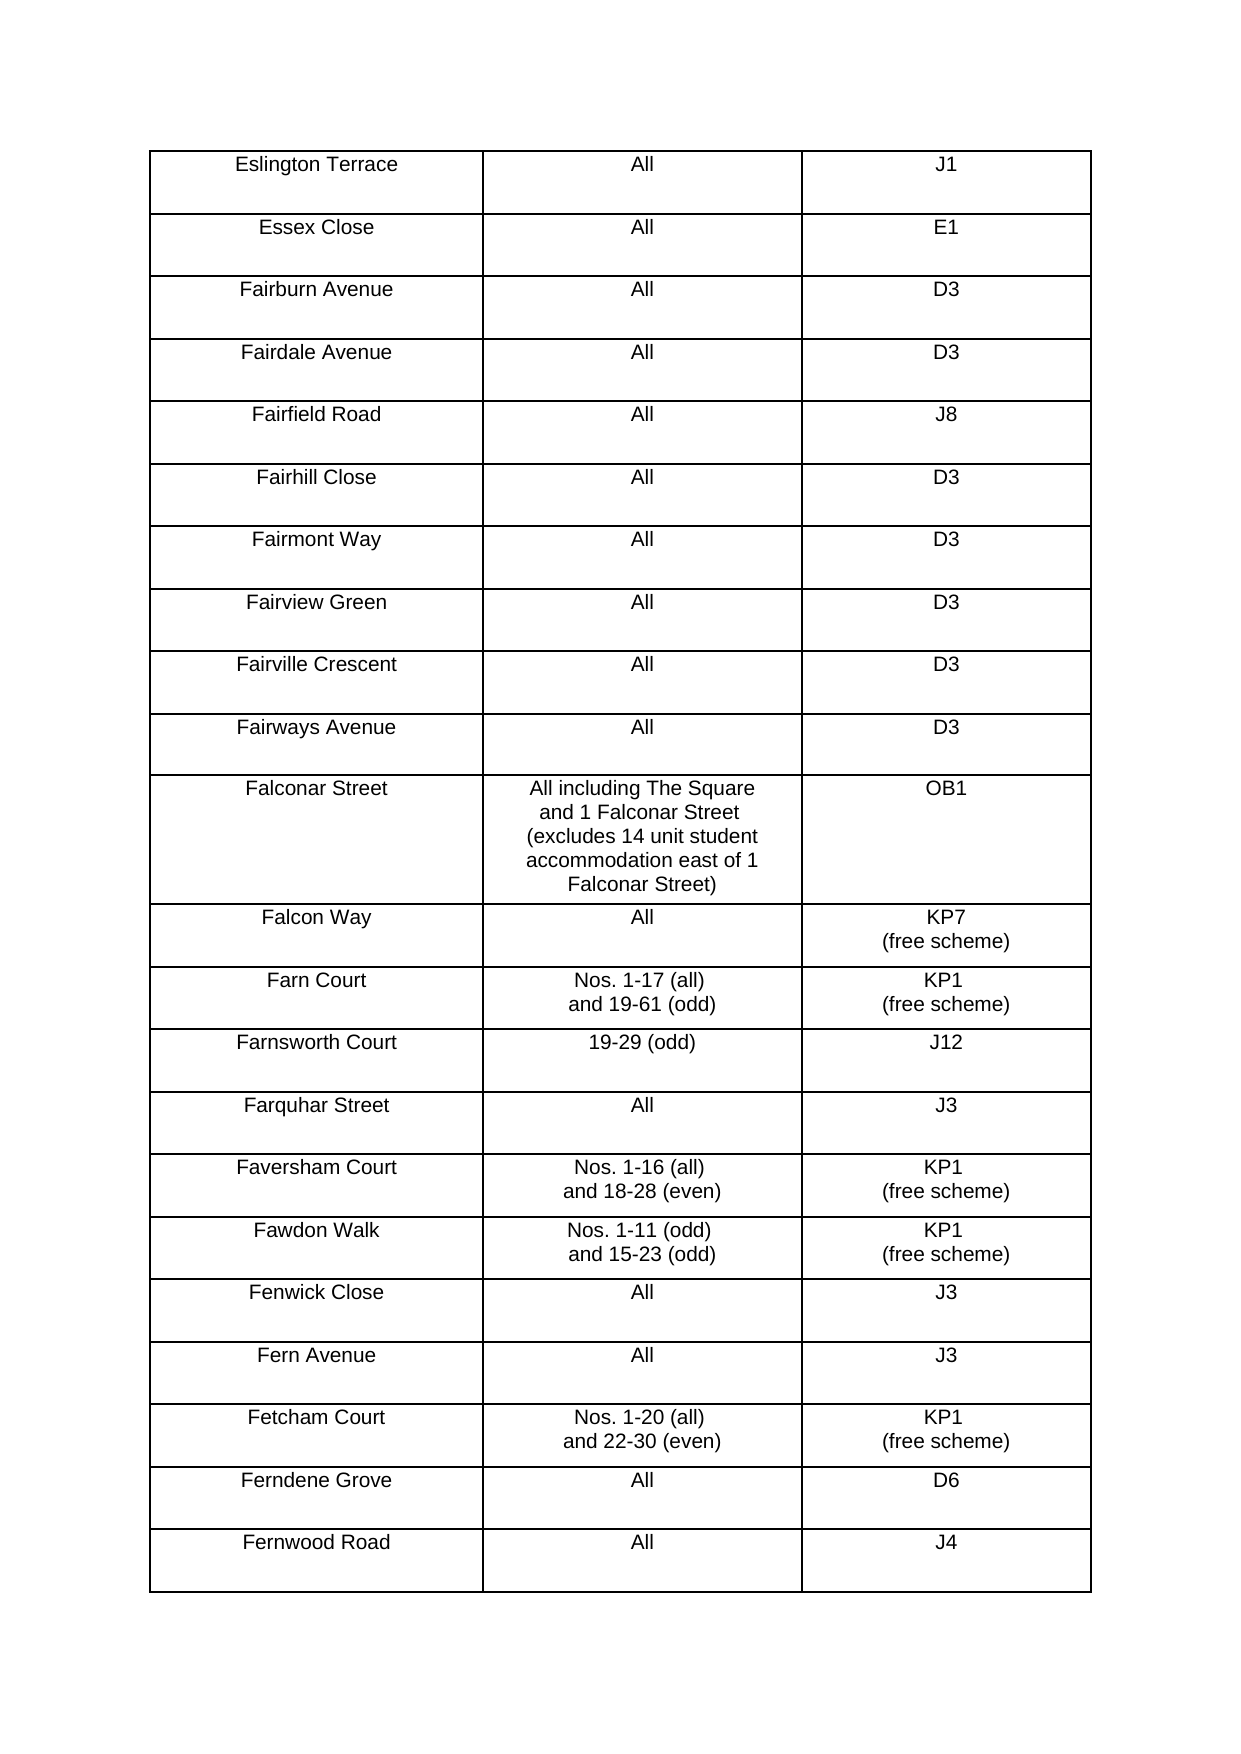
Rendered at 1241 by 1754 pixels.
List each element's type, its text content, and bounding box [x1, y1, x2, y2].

table_cell All [484, 905, 801, 966]
table_cell J3 [803, 1093, 1090, 1153]
table_cell Eslington Terrace [151, 152, 482, 212]
table_cell All [484, 402, 801, 462]
table_cell Fairhill Close [151, 465, 482, 525]
table_cell All [484, 590, 801, 650]
table_cell KP7 (free scheme) [803, 905, 1090, 966]
table_cell All [484, 215, 801, 275]
table_cell KP1 (free scheme) [803, 968, 1090, 1028]
table_cell D6 [803, 1468, 1090, 1528]
table_cell All [484, 1093, 801, 1153]
table_cell Fenwick Close [151, 1280, 482, 1341]
table_cell J8 [803, 402, 1090, 462]
table_cell Fern Avenue [151, 1343, 482, 1403]
table_cell Farquhar Street [151, 1093, 482, 1153]
table_cell Fairdale Avenue [151, 340, 482, 400]
table_cell All [484, 152, 801, 212]
table_cell Fetcham Court [151, 1405, 482, 1466]
table_cell Fairville Crescent [151, 652, 482, 712]
table_cell Nos. 1-17 (all) and 19-61 (odd) [484, 968, 801, 1028]
table_cell KP1 (free scheme) [803, 1155, 1090, 1216]
table_cell All [484, 527, 801, 587]
table_cell D3 [803, 465, 1090, 525]
table_cell Farn Court [151, 968, 482, 1028]
table_cell 19-29 (odd) [484, 1030, 801, 1091]
table_cell All [484, 1280, 801, 1341]
table_cell All including The Square and 1 Falconar Street (excludes 14 unit student accommodation east of 1 Falconar Street) [484, 776, 801, 903]
table_cell D3 [803, 590, 1090, 650]
table_cell Farnsworth Court [151, 1030, 482, 1091]
table_cell Fairburn Avenue [151, 277, 482, 337]
table_cell Nos. 1-11 (odd) and 15-23 (odd) [484, 1218, 801, 1278]
table_cell Fawdon Walk [151, 1218, 482, 1278]
table_cell J4 [803, 1530, 1090, 1591]
table_cell Ferndene Grove [151, 1468, 482, 1528]
table_cell All [484, 340, 801, 400]
table_cell OB1 [803, 776, 1090, 903]
table_cell Faversham Court [151, 1155, 482, 1216]
table_cell J3 [803, 1280, 1090, 1341]
table_cell Fairways Avenue [151, 715, 482, 773]
table_cell All [484, 465, 801, 525]
table_cell J1 [803, 152, 1090, 212]
table_cell Fernwood Road [151, 1530, 482, 1591]
table_cell KP1 (free scheme) [803, 1405, 1090, 1466]
table_cell Nos. 1-20 (all) and 22-30 (even) [484, 1405, 801, 1466]
table_cell Falcon Way [151, 905, 482, 966]
table_cell All [484, 1468, 801, 1528]
table_cell All [484, 652, 801, 712]
table_cell Fairfield Road [151, 402, 482, 462]
table_cell J12 [803, 1030, 1090, 1091]
table_cell D3 [803, 527, 1090, 587]
table_cell KP1 (free scheme) [803, 1218, 1090, 1278]
table_cell D3 [803, 715, 1090, 773]
table_cell D3 [803, 277, 1090, 337]
table_cell Fairmont Way [151, 527, 482, 587]
table_cell All [484, 277, 801, 337]
table_cell Nos. 1-16 (all) and 18-28 (even) [484, 1155, 801, 1216]
table_cell All [484, 1530, 801, 1591]
table_cell J3 [803, 1343, 1090, 1403]
table_cell Fairview Green [151, 590, 482, 650]
table_cell Essex Close [151, 215, 482, 275]
table_cell All [484, 715, 801, 773]
table_cell E1 [803, 215, 1090, 275]
table_cell D3 [803, 340, 1090, 400]
table_cell D3 [803, 652, 1090, 712]
table_cell Falconar Street [151, 776, 482, 903]
table_cell All [484, 1343, 801, 1403]
